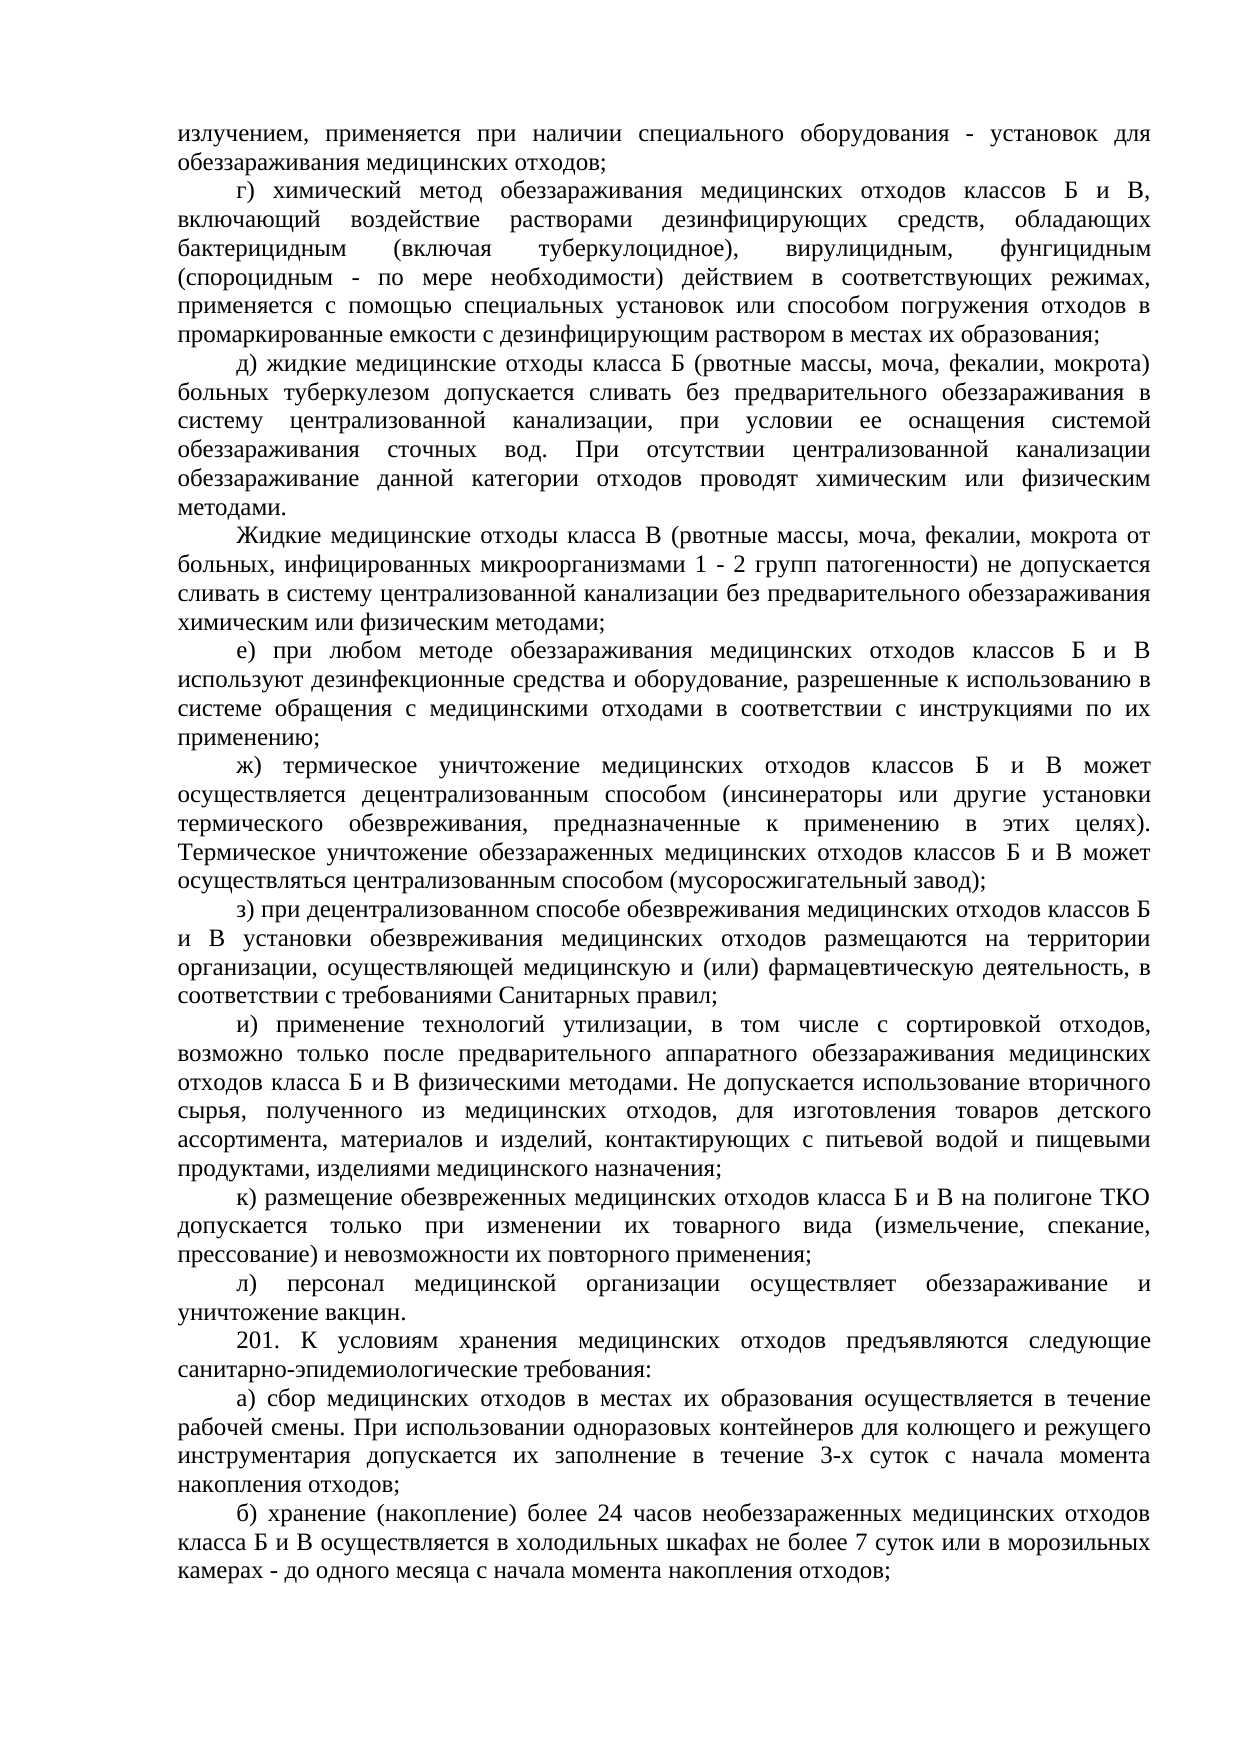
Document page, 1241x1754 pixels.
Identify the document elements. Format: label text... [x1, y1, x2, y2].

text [177, 118, 1152, 176]
text г) химический метод обеззараживания медицинских отходов классов Б и В, включающий воздействие растворами дезинфицирующих средств, обладающих бактерицидным (включая туберкулоцидное), вирулицидным, фунгицидным (спороцидным - по мере необходимости) действием в соответствующих режимах, применяется с помощью специальных установок или способом погружения отходов в промаркированные емкости с дезинфицирующим раствором в местах их образования; [177, 176, 1152, 348]
text д) жидкие медицинские отходы класса Б (рвотные массы, моча, фекалии, мокрота) больных туберкулезом допускается сливать без предварительного обеззараживания в систему централизованной канализации, при условии ее оснащения системой обеззараживания сточных вод. При отсутствии централизованной канализации обеззараживание данной категории отходов проводят химическим или физическим методами. [177, 348, 1152, 521]
text а) сбор медицинских отходов в местах их образования осуществляется в течение рабочей смены. При использовании одноразовых контейнеров для колющего и режущего инструментария допускается их заполнение в течение 3-х суток с начала момента накопления отходов; [177, 1383, 1152, 1498]
text л) персонал медицинской организации осуществляет обеззараживание и уничтожение вакцин. [177, 1268, 1152, 1326]
text ж) термическое уничтожение медицинских отходов классов Б и В может осуществляется децентрализованным способом (инсинераторы или другие установки термического обезвреживания, предназначенные к применению в этих целях). Термическое уничтожение обеззараженных медицинских отходов классов Б и В может осуществляться централизованным способом (мусоросжигательный завод); [177, 751, 1152, 894]
text к) размещение обезвреженных медицинских отходов класса Б и В на полигоне ТКО допускается только при изменении их товарного вида (измельчение, спекание, прессование) и невозможности их повторного применения; [177, 1182, 1152, 1268]
text и) применение технологий утилизации, в том числе с сортировкой отходов, возможно только после предварительного аппаратного обеззараживания медицинских отходов класса Б и В физическими методами. Не допускается использование вторичного сырья, полученного из медицинских отходов, для изготовления товаров детского ассортимента, материалов и изделий, контактирующих с питьевой водой и пищевыми продуктами, изделиями медицинского назначения; [177, 1009, 1152, 1182]
text б) хранение (накопление) более 24 часов необеззараженных медицинских отходов класса Б и В осуществляется в холодильных шкафах не более 7 суток или в морозильных камерах - до одного месяца с начала момента накопления отходов; [177, 1498, 1152, 1584]
text е) при любом методе обеззараживания медицинских отходов классов Б и В используют дезинфекционные средства и оборудование, разрешенные к использованию в системе обращения с медицинскими отходами в соответствии с инструкциями по их применению; [177, 636, 1152, 751]
text Жидкие медицинские отходы класса В (рвотные массы, моча, фекалии, мокрота от больных, инфицированных микроорганизмами 1 - 2 групп патогенности) не допускается сливать в систему централизованной канализации без предварительного обеззараживания химическим или физическим методами; [177, 521, 1152, 636]
text з) при децентрализованном способе обезвреживания медицинских отходов классов Б и В установки обезвреживания медицинских отходов размещаются на территории организации, осуществляющей медицинскую и (или) фармацевтическую деятельность, в соответствии с требованиями Санитарных правил; [177, 894, 1152, 1009]
text 201. К условиям хранения медицинских отходов предъявляются следующие санитарно-эпидемиологические требования: [177, 1326, 1152, 1383]
